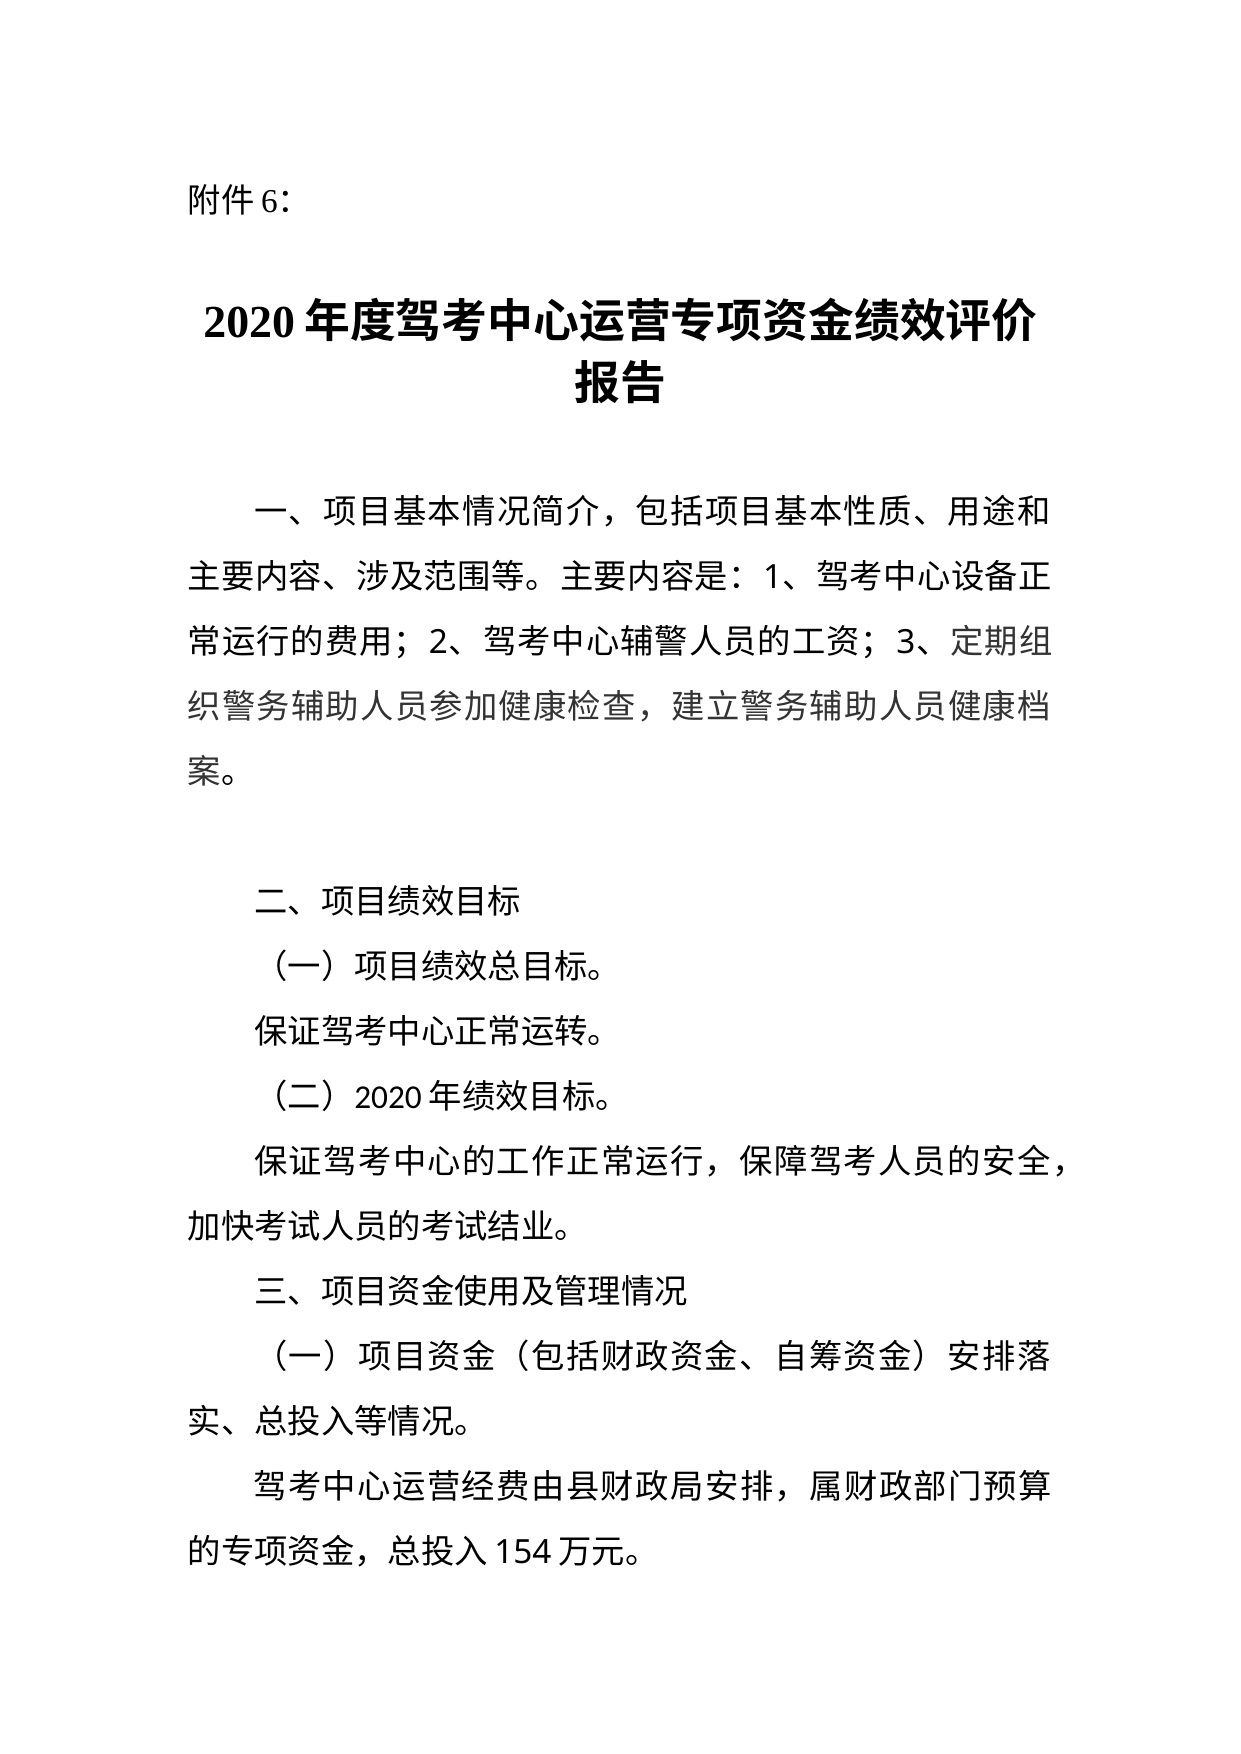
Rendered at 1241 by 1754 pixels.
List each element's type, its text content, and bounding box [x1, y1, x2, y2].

text 二、项目绩效目标 [187, 867, 1053, 932]
text （一）项目资金（包括财政资金、自筹资金）安排落实、总投入等情况。 [187, 1322, 1053, 1452]
subtitle 附件6： [187, 162, 1053, 224]
subtitle 2020年度驾考中心运营专项资金绩效评价报告 [187, 287, 1053, 412]
text 一、项目基本情况简介，包括项目基本性质、用途和主要内容、涉及范围等。主要内容是：1、驾考中心设备正常运行的费用；2、驾考中心辅警人员的工资；3、定期组织警务辅助人员参加健康检查，建立警务辅助人员健康档案。 [187, 477, 1053, 802]
text 驾考中心运营经费由县财政局安排，属财政部门预算的专项资金，总投入154万元。 [187, 1452, 1053, 1582]
text （一）项目绩效总目标。 [187, 932, 1053, 997]
text 三、项目资金使用及管理情况 [187, 1257, 1053, 1322]
text 保证驾考中心正常运转。 [187, 997, 1053, 1062]
text 保证驾考中心的工作正常运行，保障驾考人员的安全，加快考试人员的考试结业。 [187, 1127, 1053, 1257]
text （二）2020年绩效目标。 [187, 1062, 1053, 1127]
